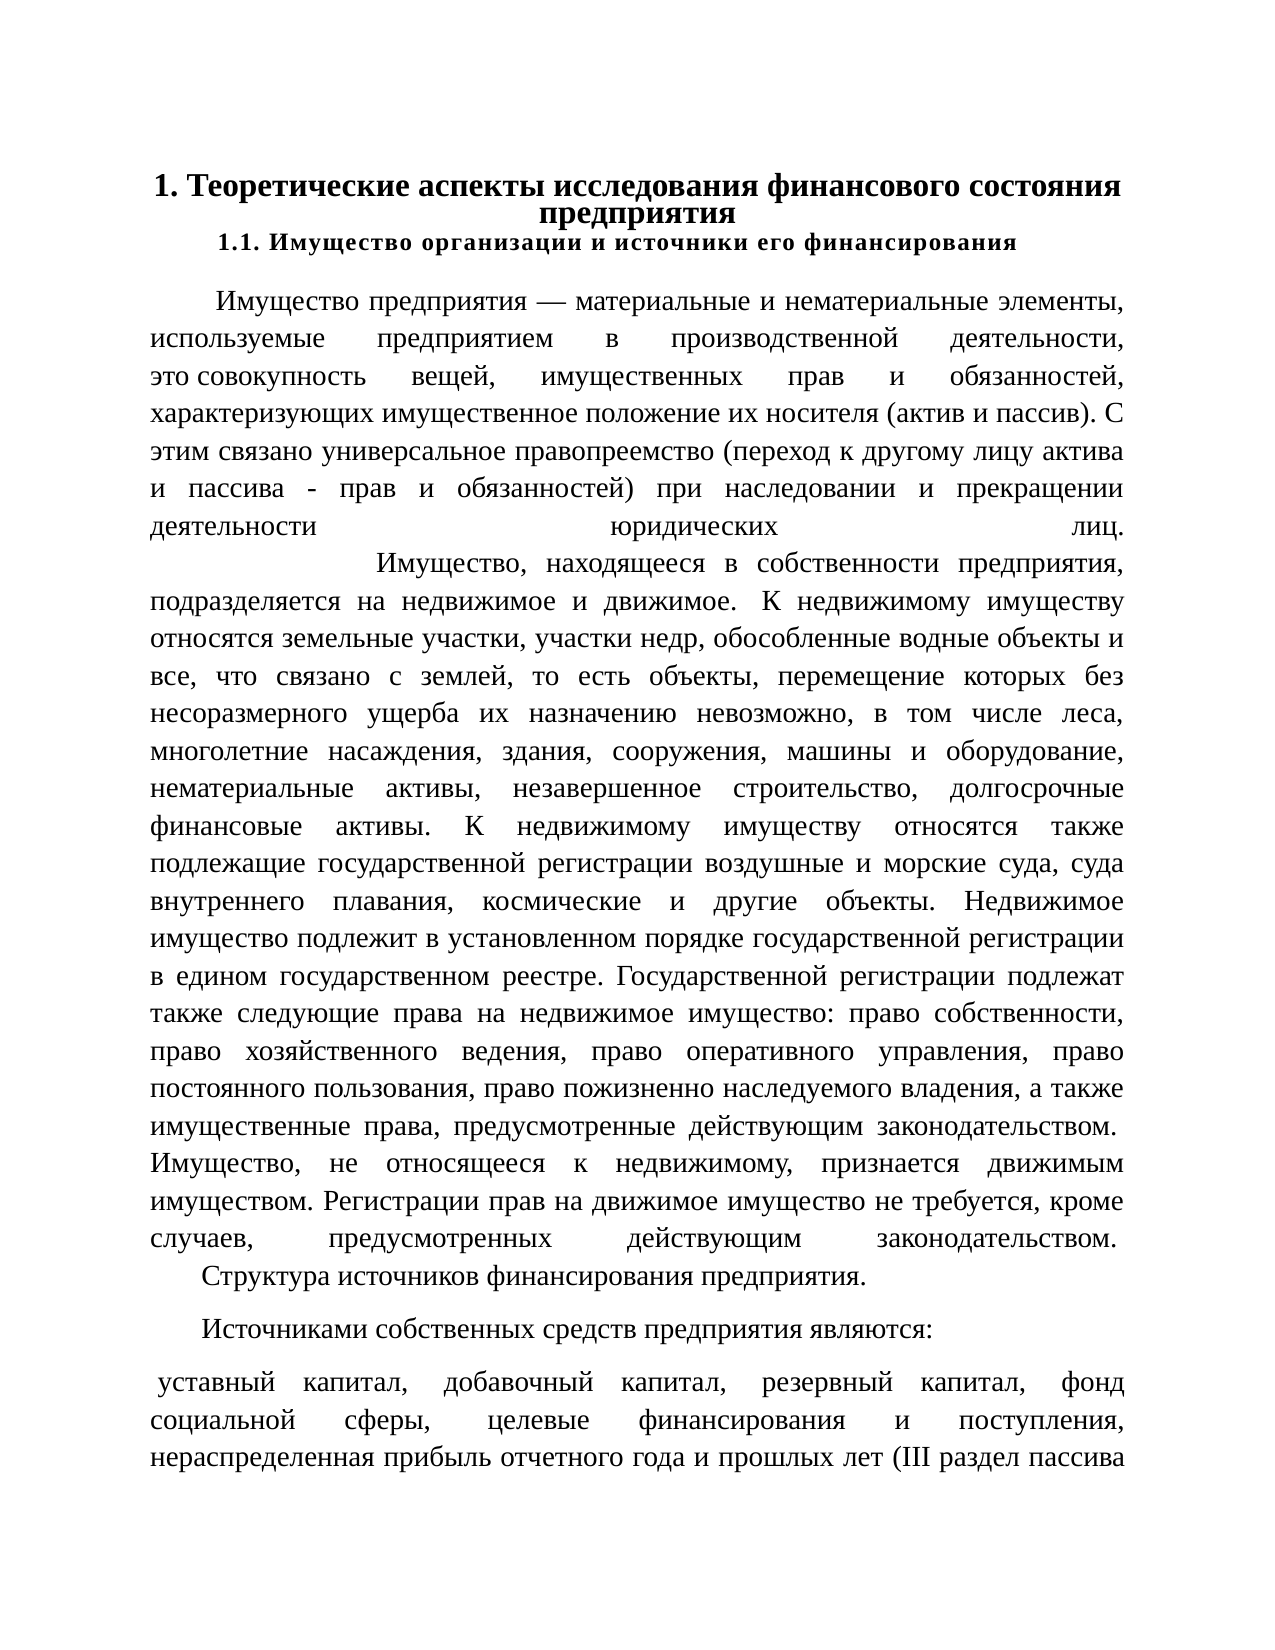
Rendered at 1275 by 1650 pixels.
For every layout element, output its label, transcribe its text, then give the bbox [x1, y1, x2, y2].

text 1.1. Имущество организации и источники его финансирования [150, 229, 1125, 256]
text 1. Теоретические аспекты исследования финансового состояния предприятия [150, 175, 1125, 229]
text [150, 1362, 1125, 1474]
text Имущество предприятия — материальные и нематериальные элементы, используемые предприятием в производственной деятельности, это совокупность вещей, имущественных прав и обязанностей, характеризующих имущественное положение их носителя (актив и пассив). С этим связано универсальное правопреемство (переход к другому лицу актива и пассива - прав и обязанностей) при наследовании и прекращении деятельности юридических лиц. Имущество, находящееся в собственности предприятия, подразделяется на недвижимое и движимое. К недвижимому имуществу относятся земельные участки, участки недр, обособленные водные объекты и все, что связано с землей, то есть объекты, перемещение которых без несоразмерного ущерба их назначению невозможно, в том числе леса, многолетние насаждения, здания, сооружения, машины и оборудование, нематериальные активы, незавершенное строительство, долгосрочные финансовые активы. К недвижимому имуществу относятся также подлежащие государственной регистрации воздушные и морские суда, суда внутреннего плавания, космические и другие объекты. Недвижимое имущество подлежит в установленном порядке государственной регистрации в едином государственном реестре. Государственной регистрации подлежат также следующие права на недвижимое имущество: право собственности, право хозяйственного ведения, право оперативного управления, право постоянного пользования, право пожизненно наследуемого владения, а также имущественные права, предусмотренные действующим законодательством. Имущество, не относящееся к недвижимому, признается движимым имуществом. Регистрации прав на движимое имущество не требуется, кроме случаев, предусмотренных действующим законодательством. Структура источников финансирования предприятия. [150, 280, 1125, 1293]
text Источниками собственных средств предприятия являются: [150, 1308, 1125, 1346]
